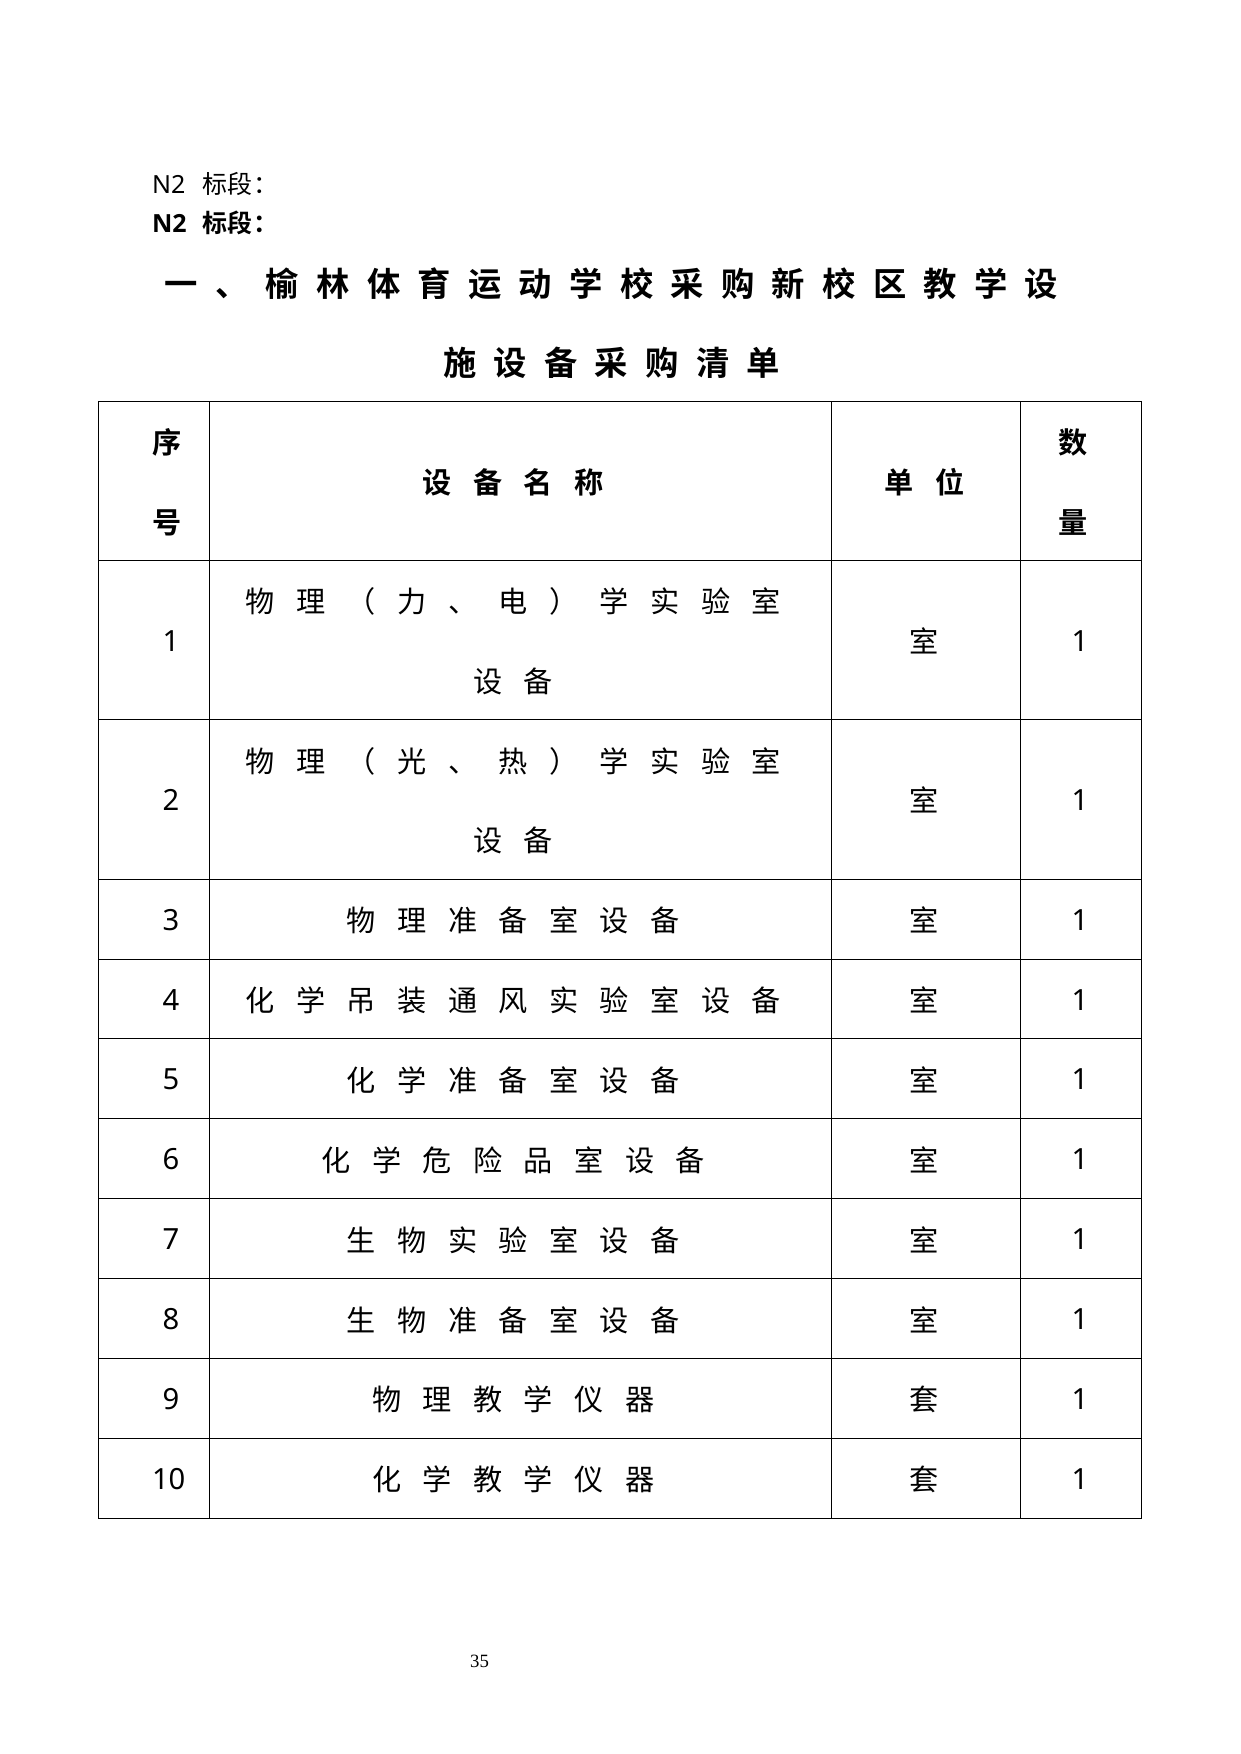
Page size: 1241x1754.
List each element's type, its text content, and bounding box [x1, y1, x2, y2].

table_cell 1 [1021, 1039, 1141, 1118]
table_header 设备名称 [210, 402, 831, 560]
table_cell 物理（力、电）学实验室设备 [210, 561, 831, 719]
table_cell 室 [832, 720, 1020, 878]
table_cell 1 [1021, 1279, 1141, 1358]
table_cell 生物准备室设备 [210, 1279, 831, 1358]
table_header 序号 [99, 402, 209, 560]
text N2标段： [152, 202, 1088, 242]
table_cell 室 [832, 1039, 1020, 1118]
text 一、榆林体育运动学校采购新校区教学设施设备采购清单 [152, 242, 1088, 401]
table_cell 4 [99, 960, 209, 1038]
table_cell 物理（光、热）学实验室设备 [210, 720, 831, 878]
table_cell 1 [1021, 960, 1141, 1038]
table_cell 化学准备室设备 [210, 1039, 831, 1118]
table_cell 化学吊装通风实验室设备 [210, 960, 831, 1038]
table_cell 2 [99, 720, 209, 878]
table_cell 9 [99, 1359, 209, 1438]
table_cell 生物实验室设备 [210, 1199, 831, 1278]
table_cell 1 [1021, 1359, 1141, 1438]
table_cell 10 [99, 1439, 209, 1518]
table_cell 套 [832, 1439, 1020, 1518]
table_cell 物理准备室设备 [210, 880, 831, 958]
text N2标段： [152, 163, 1088, 202]
table_cell 室 [832, 1119, 1020, 1198]
table_cell 8 [99, 1279, 209, 1358]
table_cell 化学教学仪器 [210, 1439, 831, 1518]
table_cell 物理教学仪器 [210, 1359, 831, 1438]
table_cell 套 [832, 1359, 1020, 1438]
table_cell 7 [99, 1199, 209, 1278]
table_cell 5 [99, 1039, 209, 1118]
table_cell 室 [832, 1279, 1020, 1358]
table_cell 室 [832, 880, 1020, 958]
table_cell 3 [99, 880, 209, 958]
table_cell 室 [832, 561, 1020, 719]
table_cell 1 [1021, 880, 1141, 958]
table_header 单位 [832, 402, 1020, 560]
table_cell 室 [832, 1199, 1020, 1278]
table_cell 1 [1021, 720, 1141, 878]
table_cell 1 [99, 561, 209, 719]
table_cell 1 [1021, 561, 1141, 719]
table_cell 1 [1021, 1439, 1141, 1518]
table_cell 1 [1021, 1199, 1141, 1278]
table_cell 室 [832, 960, 1020, 1038]
table_cell 化学危险品室设备 [210, 1119, 831, 1198]
table_cell 1 [1021, 1119, 1141, 1198]
table_header 数量 [1021, 402, 1141, 560]
table_cell 6 [99, 1119, 209, 1198]
